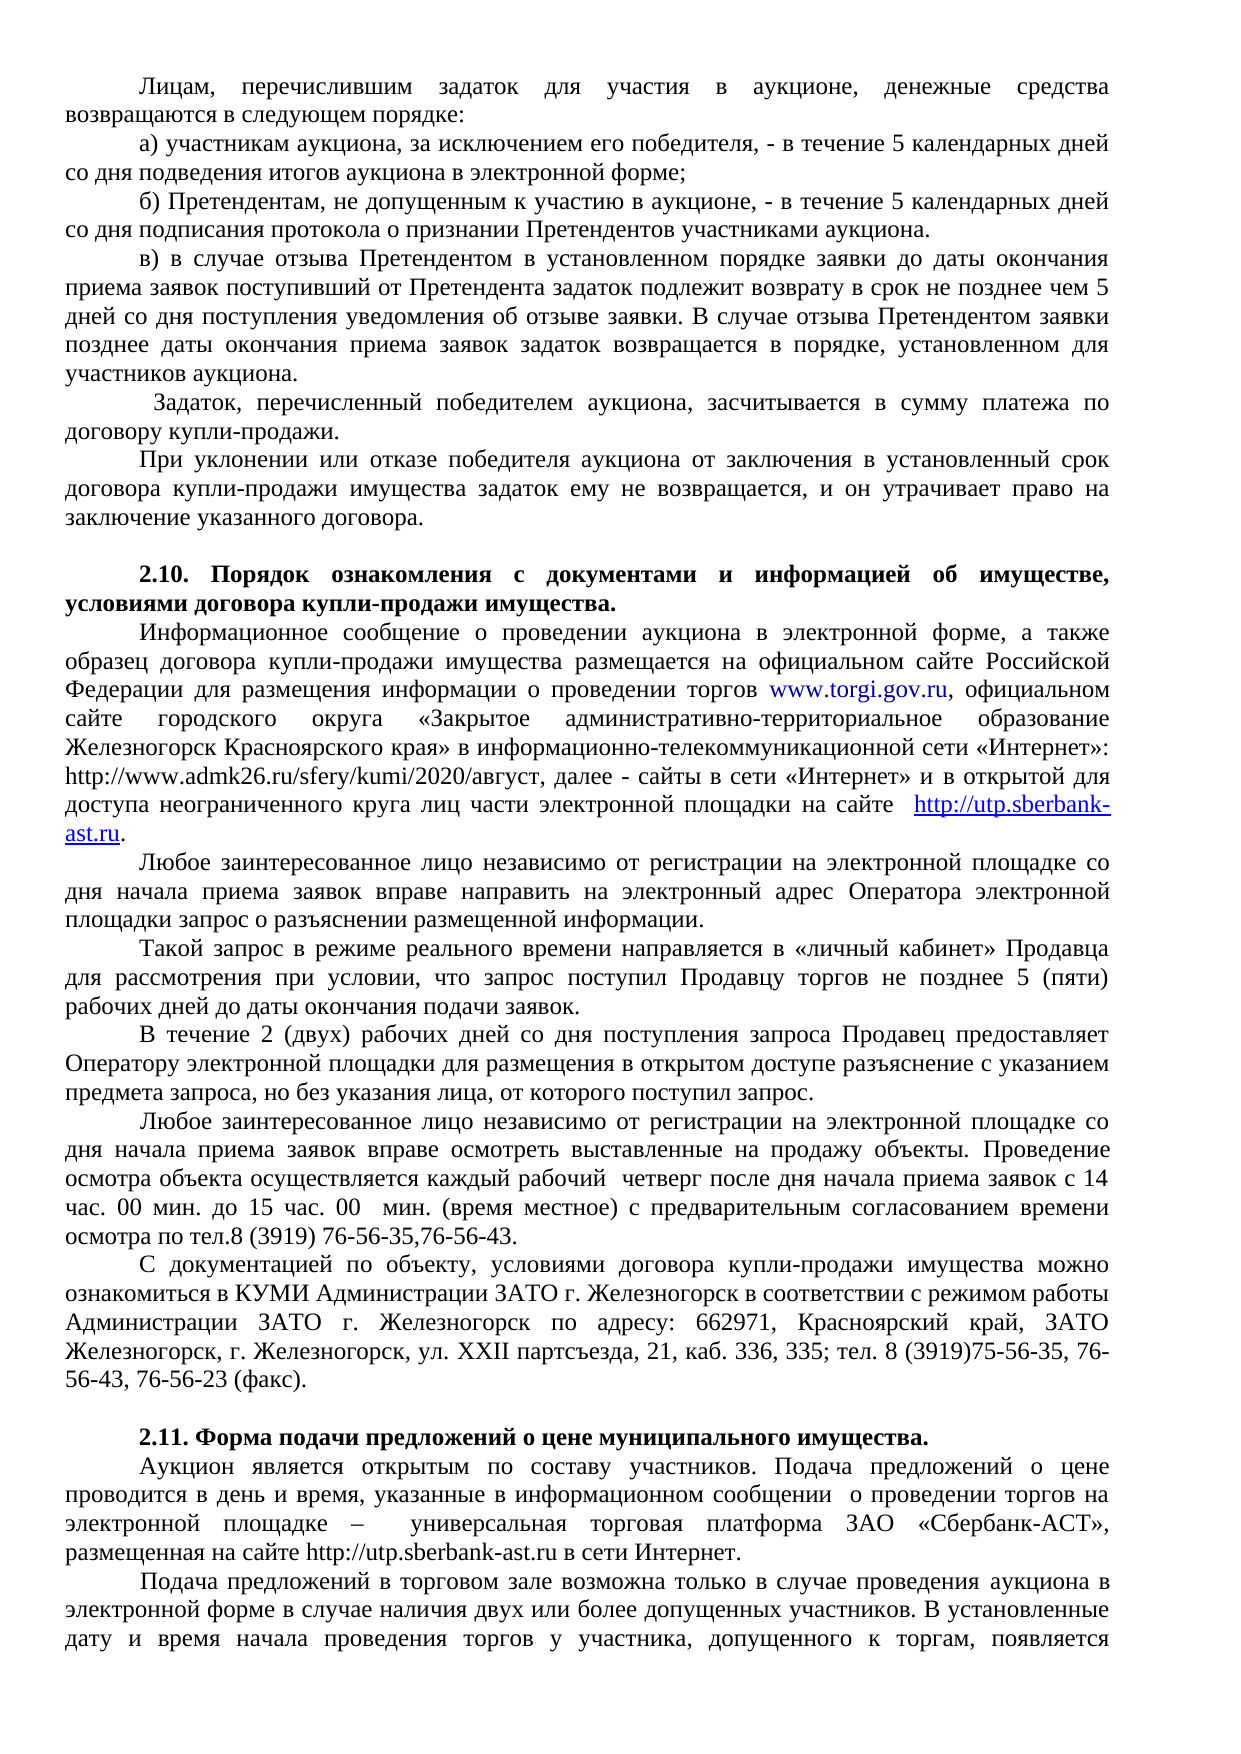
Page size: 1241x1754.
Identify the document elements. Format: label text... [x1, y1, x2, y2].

text Аукцион является открытым по составу участников. Подача предложений о цене проводится в день и время, указанные в информационном сообщении о проведении торгов на электронной площадке – универсальная торговая платформа ЗАО «Сбербанк-АСТ», размещенная на сайте http://utp.sberbank-ast.ru в сети Интернет. [65, 1451, 1110, 1566]
text б) Претендентам, не допущенным к участию в аукционе, - в течение 5 календарных дней со дня подписания протокола о признании Претендентов участниками аукциона. [65, 186, 1110, 243]
text Такой запрос в режиме реального времени направляется в «личный кабинет» Продавца для рассмотрения при условии, что запрос поступил Продавцу торгов не позднее 5 (пяти) рабочих дней до даты окончания подачи заявок. [65, 933, 1110, 1019]
text В течение 2 (двух) рабочих дней со дня поступления запроса Продавец предоставляет Оператору электронной площадки для размещения в открытом доступе разъяснение с указанием предмета запроса, но без указания лица, от которого поступил запрос. [65, 1019, 1110, 1106]
text Любое заинтересованное лицо независимо от регистрации на электронной площадке со дня начала приема заявок вправе осмотреть выставленные на продажу объекты. Проведение осмотра объекта осуществляется каждый рабочий четверг после дня начала приема заявок с 14 час. 00 мин. до 15 час. 00 мин. (время местное) с предварительным согласованием времени осмотра по тел.8 (3919) 76-56-35,76-56-43. [65, 1106, 1110, 1249]
text в) в случае отзыва Претендентом в установленном порядке заявки до даты окончания приема заявок поступивший от Претендента задаток подлежит возврату в срок не позднее чем 5 дней со дня поступления уведомления об отзыве заявки. В случае отзыва Претендентом заявки позднее даты окончания приема заявок задаток возвращается в порядке, установленном для участников аукциона. [65, 243, 1110, 387]
text 2.10. Порядок ознакомления с документами и информацией об имуществе, условиями договора купли-продажи имущества. [65, 559, 1110, 617]
text Лицам, перечислившим задаток для участия в аукционе, денежные средства возвращаются в следующем порядке: [65, 71, 1110, 128]
text Информационное сообщение о проведении аукциона в электронной форме, а также образец договора купли-продажи имущества размещается на официальном сайте Российской Федерации для размещения информации о проведении торгов www.torgi.gov.ru, официальном сайте городского округа «Закрытое административно-территориальное образование Железногорск Красноярского края» в информационно-телекоммуникационной сети «Интернет»: http://www.admk26.ru/sfery/kumi/2020/август, далее - сайты в сети «Интернет» и в открытой для доступа неограниченного круга лиц части электронной площадки на сайте http://utp.sberbank-ast.ru. [65, 617, 1110, 847]
text При уклонении или отказе победителя аукциона от заключения в установленный срок договора купли-продажи имущества задаток ему не возвращается, и он утрачивает право на заключение указанного договора. [65, 444, 1110, 531]
text а) участникам аукциона, за исключением его победителя, - в течение 5 календарных дней со дня подведения итогов аукциона в электронной форме; [65, 128, 1110, 186]
text Любое заинтересованное лицо независимо от регистрации на электронной площадке со дня начала приема заявок вправе направить на электронный адрес Оператора электронной площадки запрос о разъяснении размещенной информации. [65, 847, 1110, 933]
text С документацией по объекту, условиями договора купли-продажи имущества можно ознакомиться в КУМИ Администрации ЗАТО г. Железногорск в соответствии с режимом работы Администрации ЗАТО г. Железногорск по адресу: 662971, Красноярский край, ЗАТО Железногорск, г. Железногорск, ул. XXII партсъезда, 21, каб. 336, 335; тел. 8 (3919)75-56-35, 76-56-43, 76-56-23 (факс). [65, 1249, 1110, 1393]
text 2.11. Форма подачи предложений о цене муниципального имущества. [65, 1422, 1110, 1451]
text Задаток, перечисленный победителем аукциона, засчитывается в сумму платежа по договору купли-продажи. [65, 387, 1110, 444]
